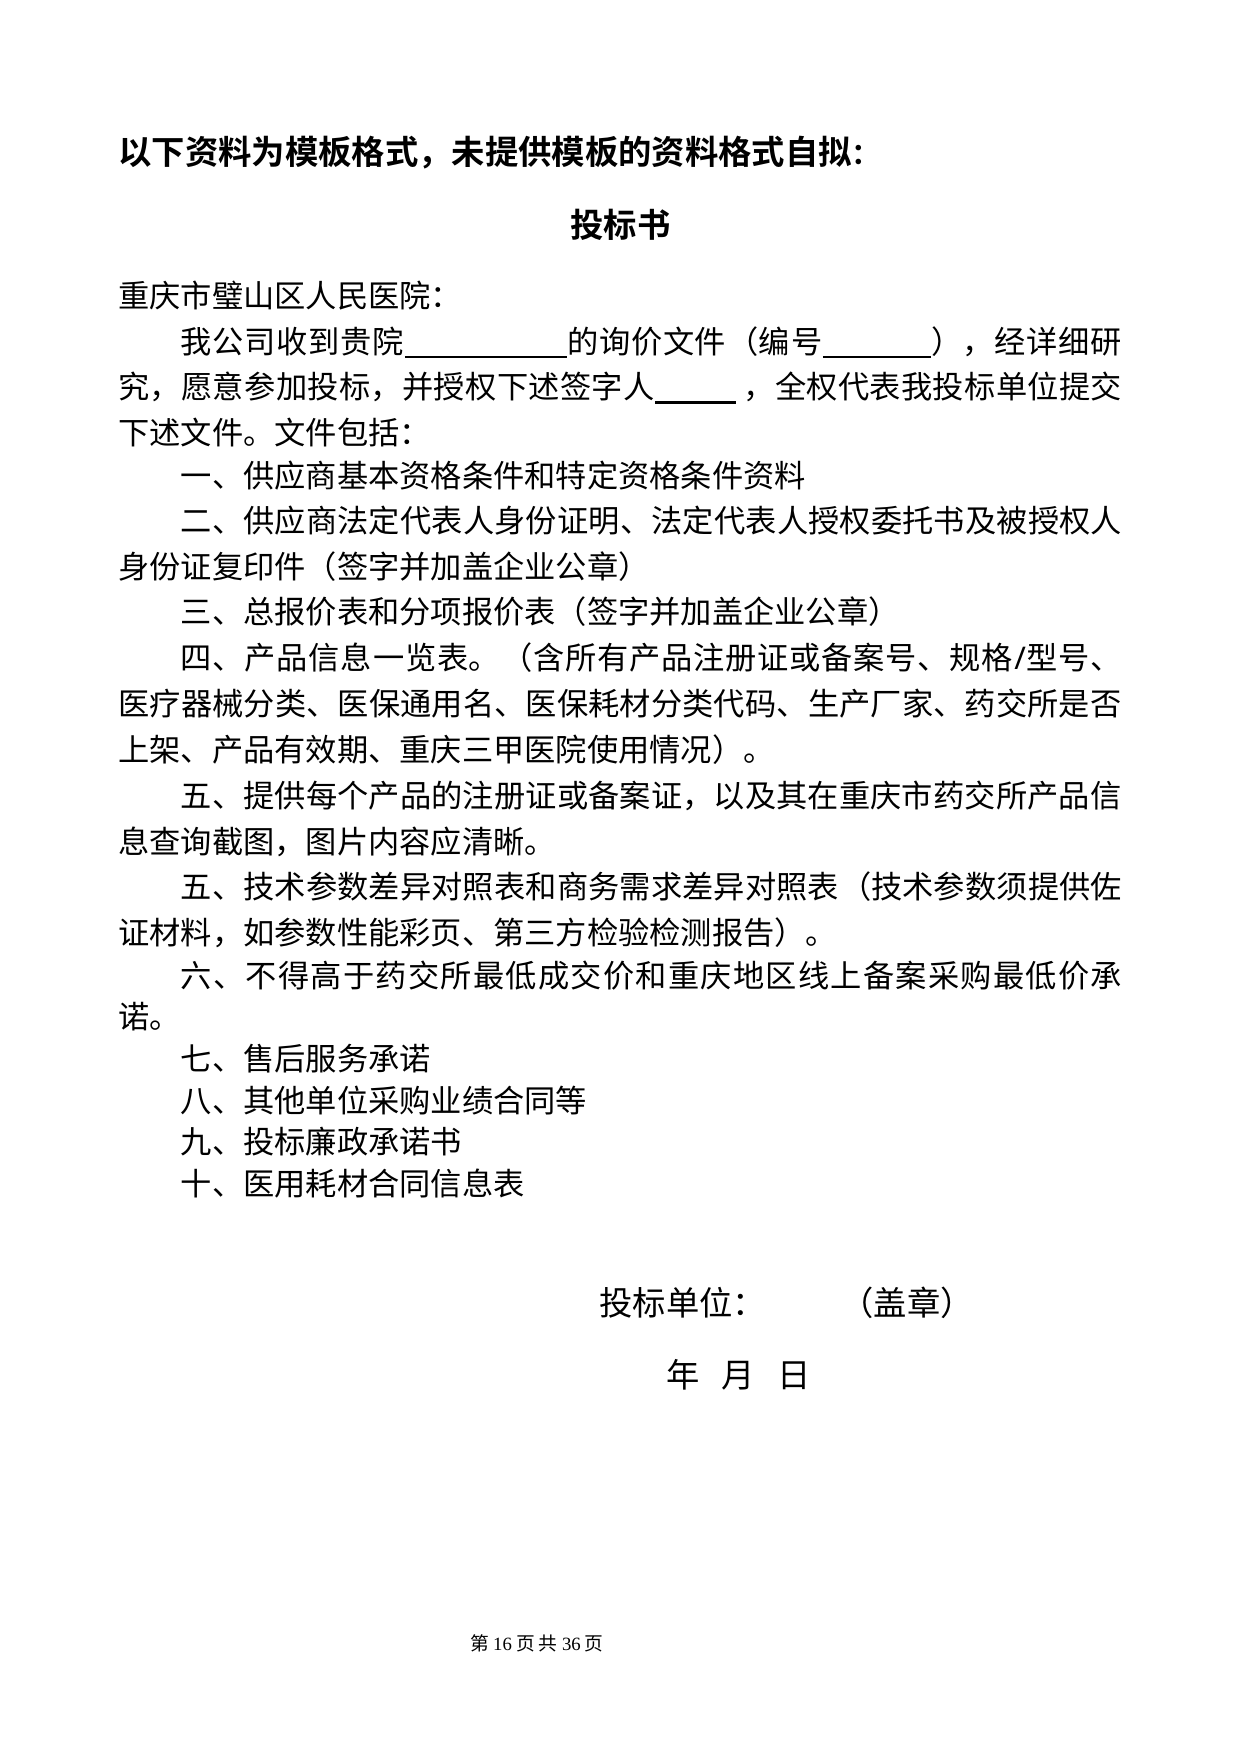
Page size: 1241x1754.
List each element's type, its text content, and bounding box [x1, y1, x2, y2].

text 一、供应商基本资格条件和特定资格条件资料 [118, 454, 1122, 496]
text 年 月 日 [118, 1348, 1072, 1397]
text 二、供应商法定代表人身份证明、法定代表人授权委托书及被授权人身份证复印件（签字并加盖企业公章） [118, 496, 1122, 587]
text 六、不得高于药交所最低成交价和重庆地区线上备案采购最低价承诺。 [118, 954, 1122, 1037]
text 五、提供每个产品的注册证或备案证，以及其在重庆市药交所产品信息查询截图，图片内容应清晰。 [118, 771, 1122, 862]
text 五、技术参数差异对照表和商务需求差异对照表（技术参数须提供佐证材料，如参数性能彩页、第三方检验检测报告）。 [118, 862, 1122, 954]
text 我公司收到贵院 的询价文件（编号 ），经详细研究，愿意参加投标，并授权下述签字人 ，全权代表我投标单位提交下述文件。文件包括： [118, 316, 1122, 454]
text 八、其他单位采购业绩合同等 [118, 1079, 1122, 1121]
text 重庆市璧山区人民医院： [118, 271, 1122, 316]
text 四、产品信息一览表。（含所有产品注册证或备案号、规格/型号、医疗器械分类、医保通用名、医保耗材分类代码、生产厂家、药交所是否上架、产品有效期、重庆三甲医院使用情况）。 [118, 633, 1122, 771]
text 11.医用耗材合同信息表..................................................................以下资料为模板格式，未提供模板的资料格式自拟： [118, 126, 1122, 174]
text 投标单位： （盖章） [118, 1276, 1122, 1324]
text 投标书 [118, 198, 1122, 247]
text 三、总报价表和分项报价表（签字并加盖企业公章） [118, 587, 1122, 633]
text 九、投标廉政承诺书 [118, 1121, 1122, 1162]
text 十、医用耗材合同信息表 [118, 1162, 1122, 1204]
text 七、售后服务承诺 [118, 1037, 1122, 1079]
